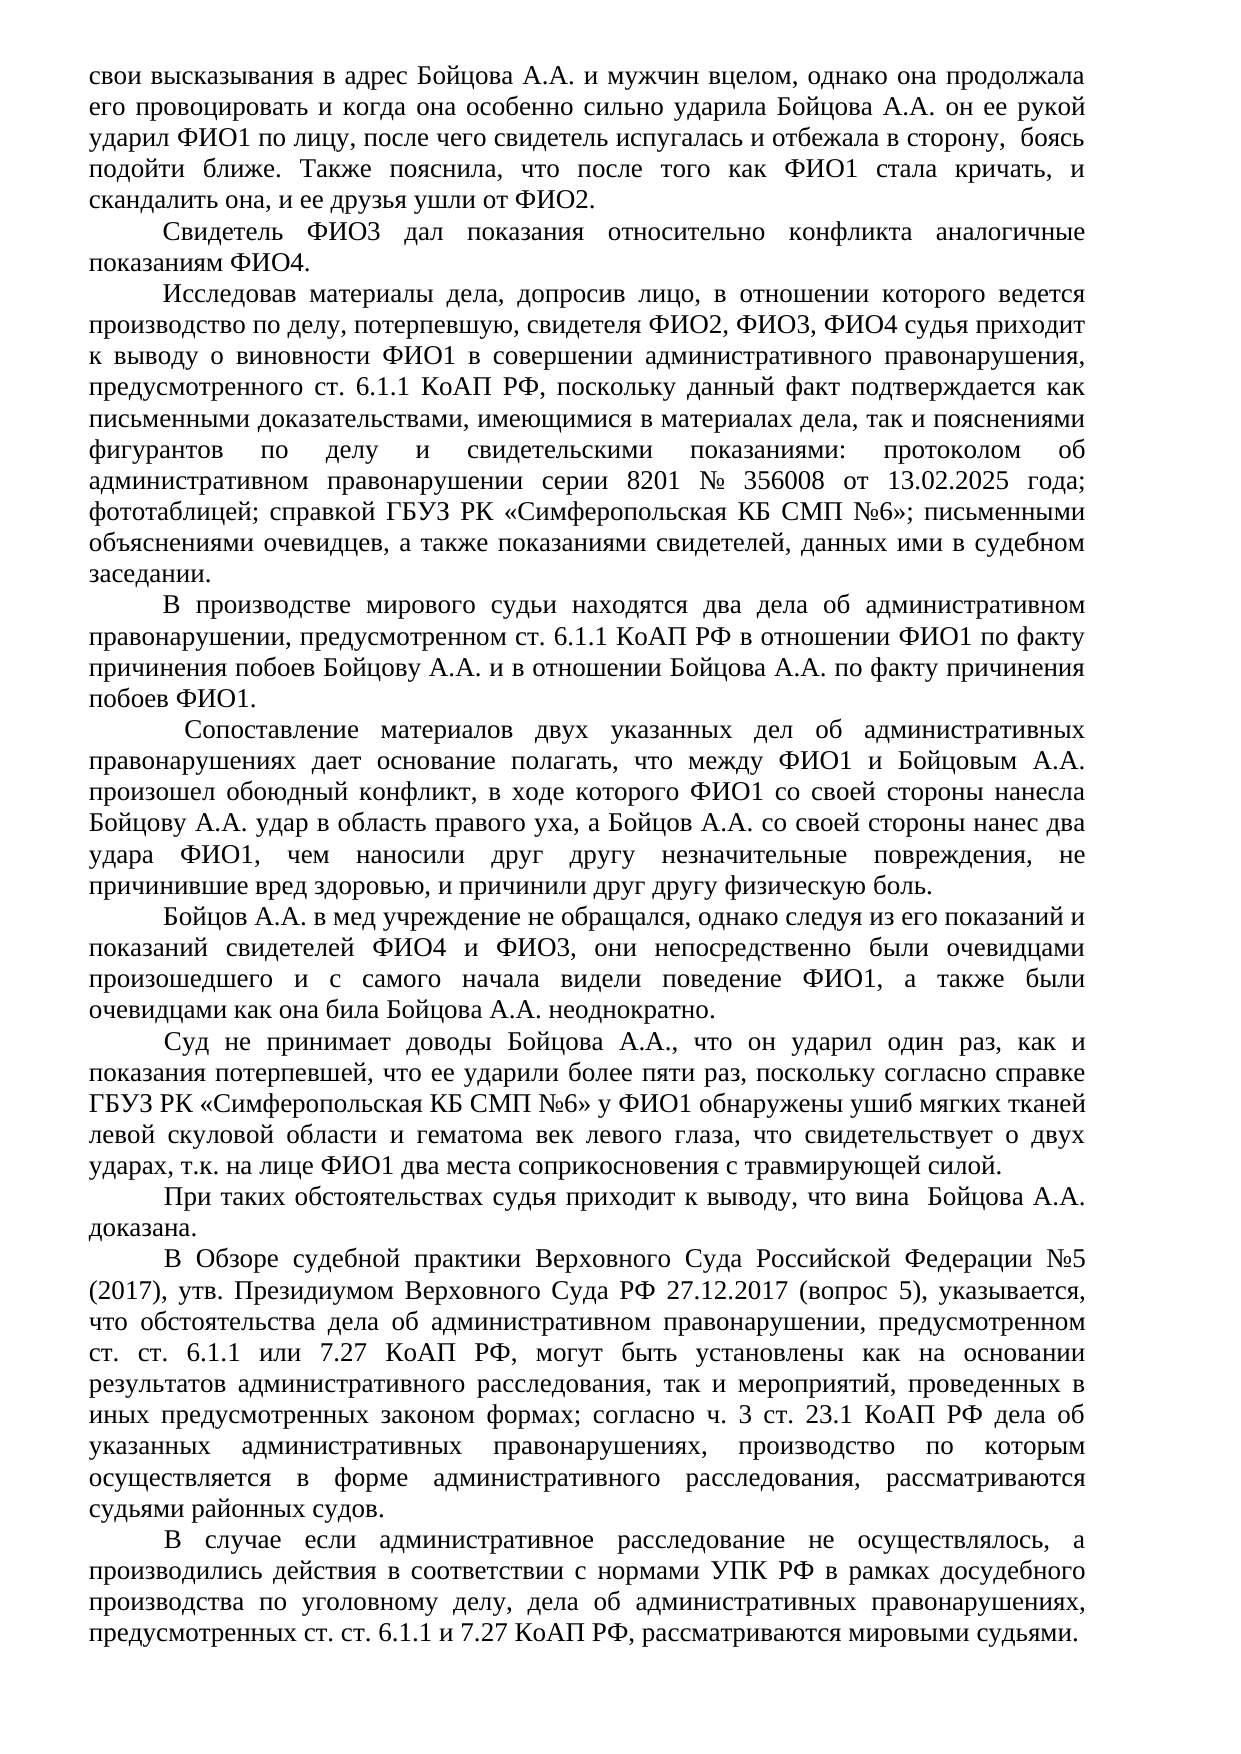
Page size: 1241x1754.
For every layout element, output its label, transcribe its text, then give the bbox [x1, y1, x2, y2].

text Бойцов А.А. в мед учреждение не обращался, однако следуя из его показаний и показаний свидетелей ФИО4 и ФИО3, они непосредственно были очевидцами произошедшего и с самого начала видели поведение ФИО1, а также были очевидцами как она била Бойцова А.А. неоднократно. [89, 900, 1087, 1024]
text Свидетель ФИО3 дал показания относительно конфликта аналогичные показаниям ФИО4. [89, 215, 1087, 277]
text В производстве мирового судьи находятся два дела об административном правонарушении, предусмотренном ст. 6.1.1 КоАП РФ в отношении ФИО1 по факту причинения побоев Бойцову А.А. и в отношении Бойцова А.А. по факту причинения побоев ФИО1. [89, 588, 1087, 713]
text Суд не принимает доводы Бойцова А.А., что он ударил один раз, как и показания потерпевшей, что ее ударили более пяти раз, поскольку согласно справке ГБУЗ РК «Симферопольская КБ СМП №6» у ФИО1 обнаружены ушиб мягких тканей левой скуловой области и гематома век левого глаза, что свидетельствует о двух ударах, т.к. на лице ФИО1 два места соприкосновения с травмирующей силой. [89, 1024, 1087, 1180]
text При таких обстоятельствах судья приходит к выводу, что вина Бойцова А.А. доказана. [89, 1180, 1087, 1243]
text Исследовав материалы дела, допросив лицо, в отношении которого ведется производство по делу, потерпевшую, свидетеля ФИО2, ФИО3, ФИО4 судья приходит к выводу о виновности ФИО1 в совершении административного правонарушения, предусмотренного ст. 6.1.1 КоАП РФ, поскольку данный факт подтверждается как письменными доказательствами, имеющимися в материалах дела, так и пояснениями фигурантов по делу и свидетельскими показаниями: протоколом об административном правонарушении серии 8201 № 356008 от 13.02.2025 года; фототаблицей; справкой ГБУЗ РК «Симферопольская КБ СМП №6»; письменными объяснениями очевидцев, а также показаниями свидетелей, данных ими в судебном заседании. [89, 277, 1087, 588]
text Сопоставление материалов двух указанных дел об административных правонарушениях дает основание полагать, что между ФИО1 и Бойцовым А.А. произошел обоюдный конфликт, в ходе которого ФИО1 со своей стороны нанесла Бойцову А.А. удар в область правого уха, а Бойцов А.А. со своей стороны нанес два удара ФИО1, чем наносили друг другу незначительные повреждения, не причинившие вред здоровью, и причинили друг другу физическую боль. [89, 713, 1087, 900]
text В Обзоре судебной практики Верховного Суда Российской Федерации №5 (2017), утв. Президиумом Верховного Суда РФ 27.12.2017 (вопрос 5), указывается, что обстоятельства дела об административном правонарушении, предусмотренном ст. ст. 6.1.1 или 7.27 КоАП РФ, могут быть установлены как на основании результатов административного расследования, так и мероприятий, проведенных в иных предусмотренных законом формах; согласно ч. 3 ст. 23.1 КоАП РФ дела об указанных административных правонарушениях, производство по которым осуществляется в форме административного расследования, рассматриваются судьями районных судов. [89, 1243, 1087, 1523]
text В случае если административное расследование не осуществлялось, а производились действия в соответствии с нормами УПК РФ в рамках досудебного производства по уголовному делу, дела об административных правонарушениях, предусмотренных ст. ст. 6.1.1 и 7.27 КоАП РФ, рассматриваются мировыми судьями. [89, 1523, 1087, 1647]
